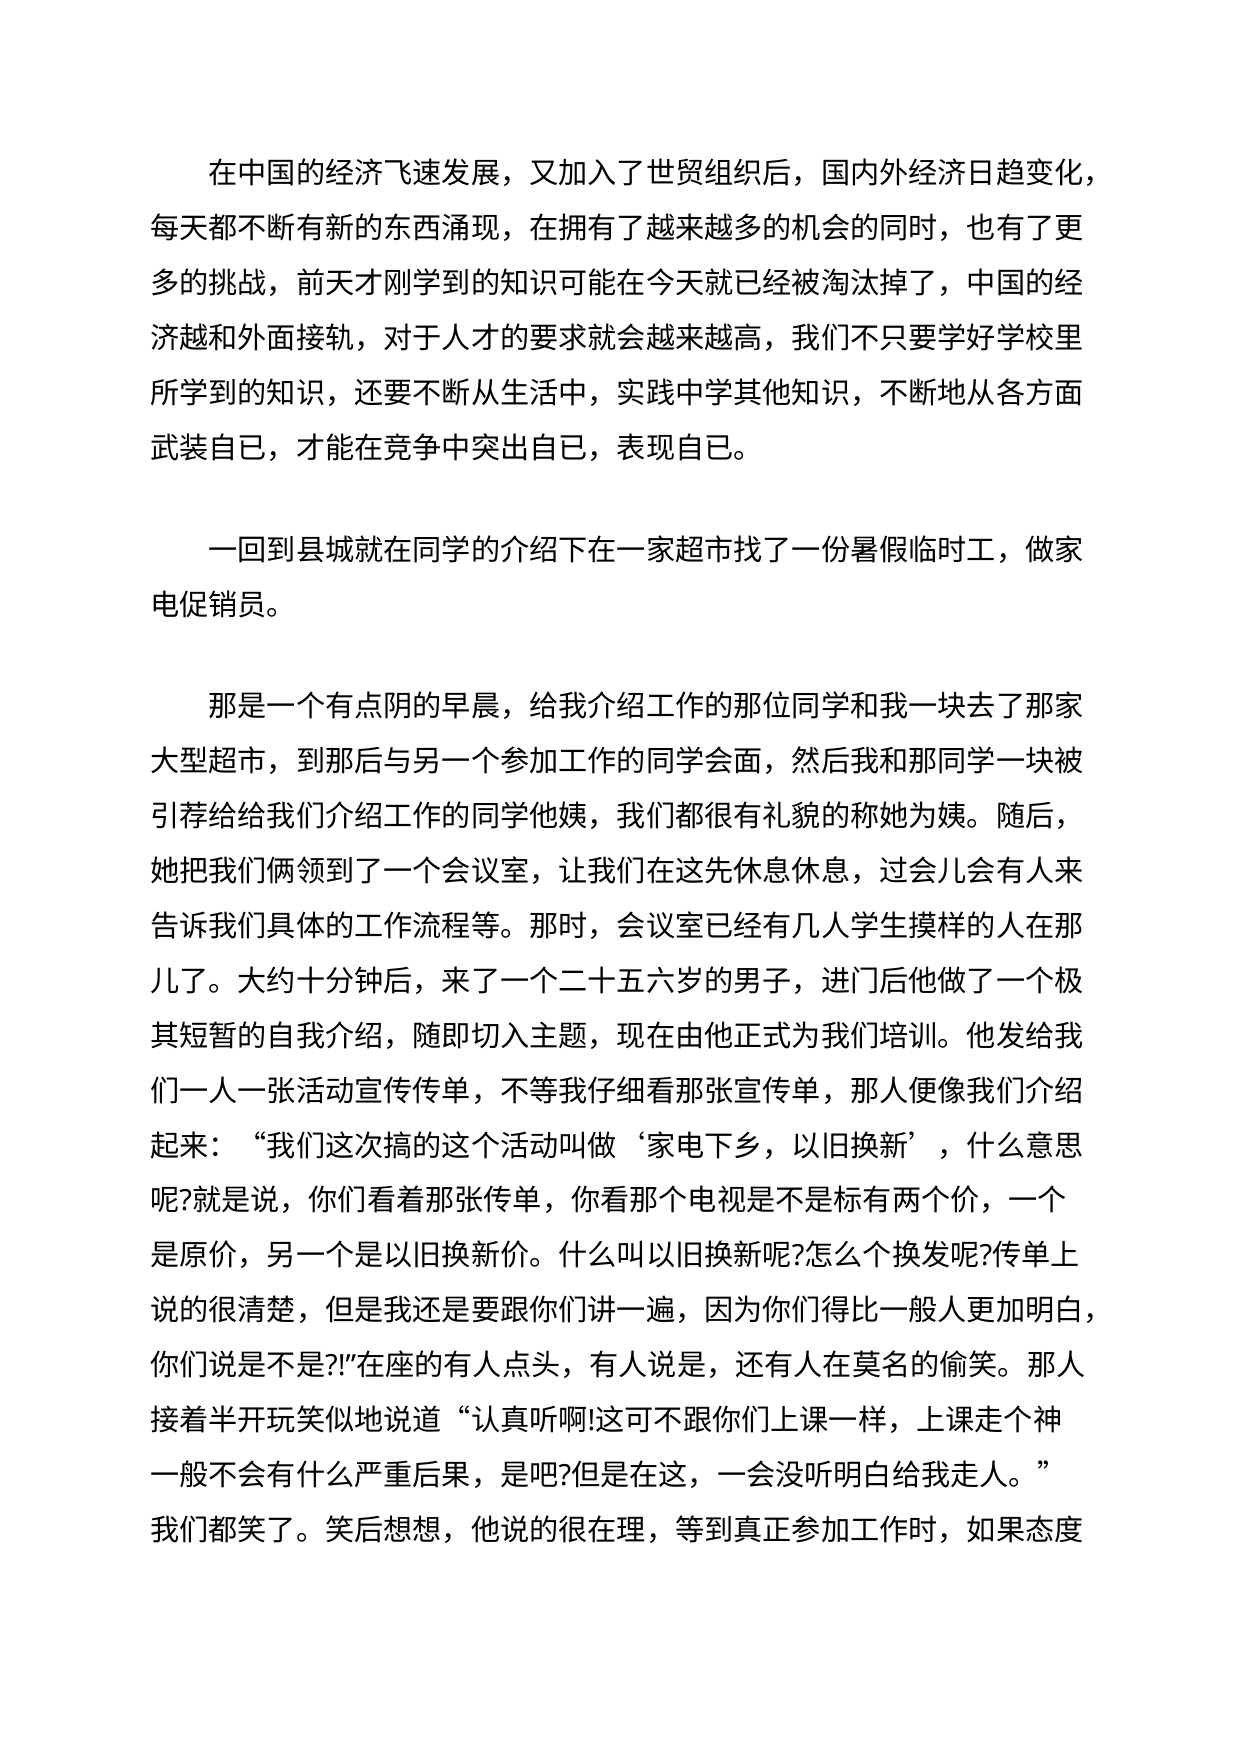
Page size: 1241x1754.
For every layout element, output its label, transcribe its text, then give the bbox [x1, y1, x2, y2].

text 在中国的经济飞速发展，又加入了世贸组织后，国内外经济日趋变化，每天都不断有新的东西涌现，在拥有了越来越多的机会的同时，也有了更多的挑战，前天才刚学到的知识可能在今天就已经被淘汰掉了，中国的经济越和外面接轨，对于人才的要求就会越来越高，我们不只要学好学校里所学到的知识，还要不断从生活中，实践中学其他知识，不断地从各方面武装自已，才能在竞争中突出自已，表现自已。 [150, 150, 1090, 467]
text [150, 683, 1090, 1549]
text 一回到县城就在同学的介绍下在一家超市找了一份暑假临时工，做家电促销员。 [150, 526, 1090, 623]
